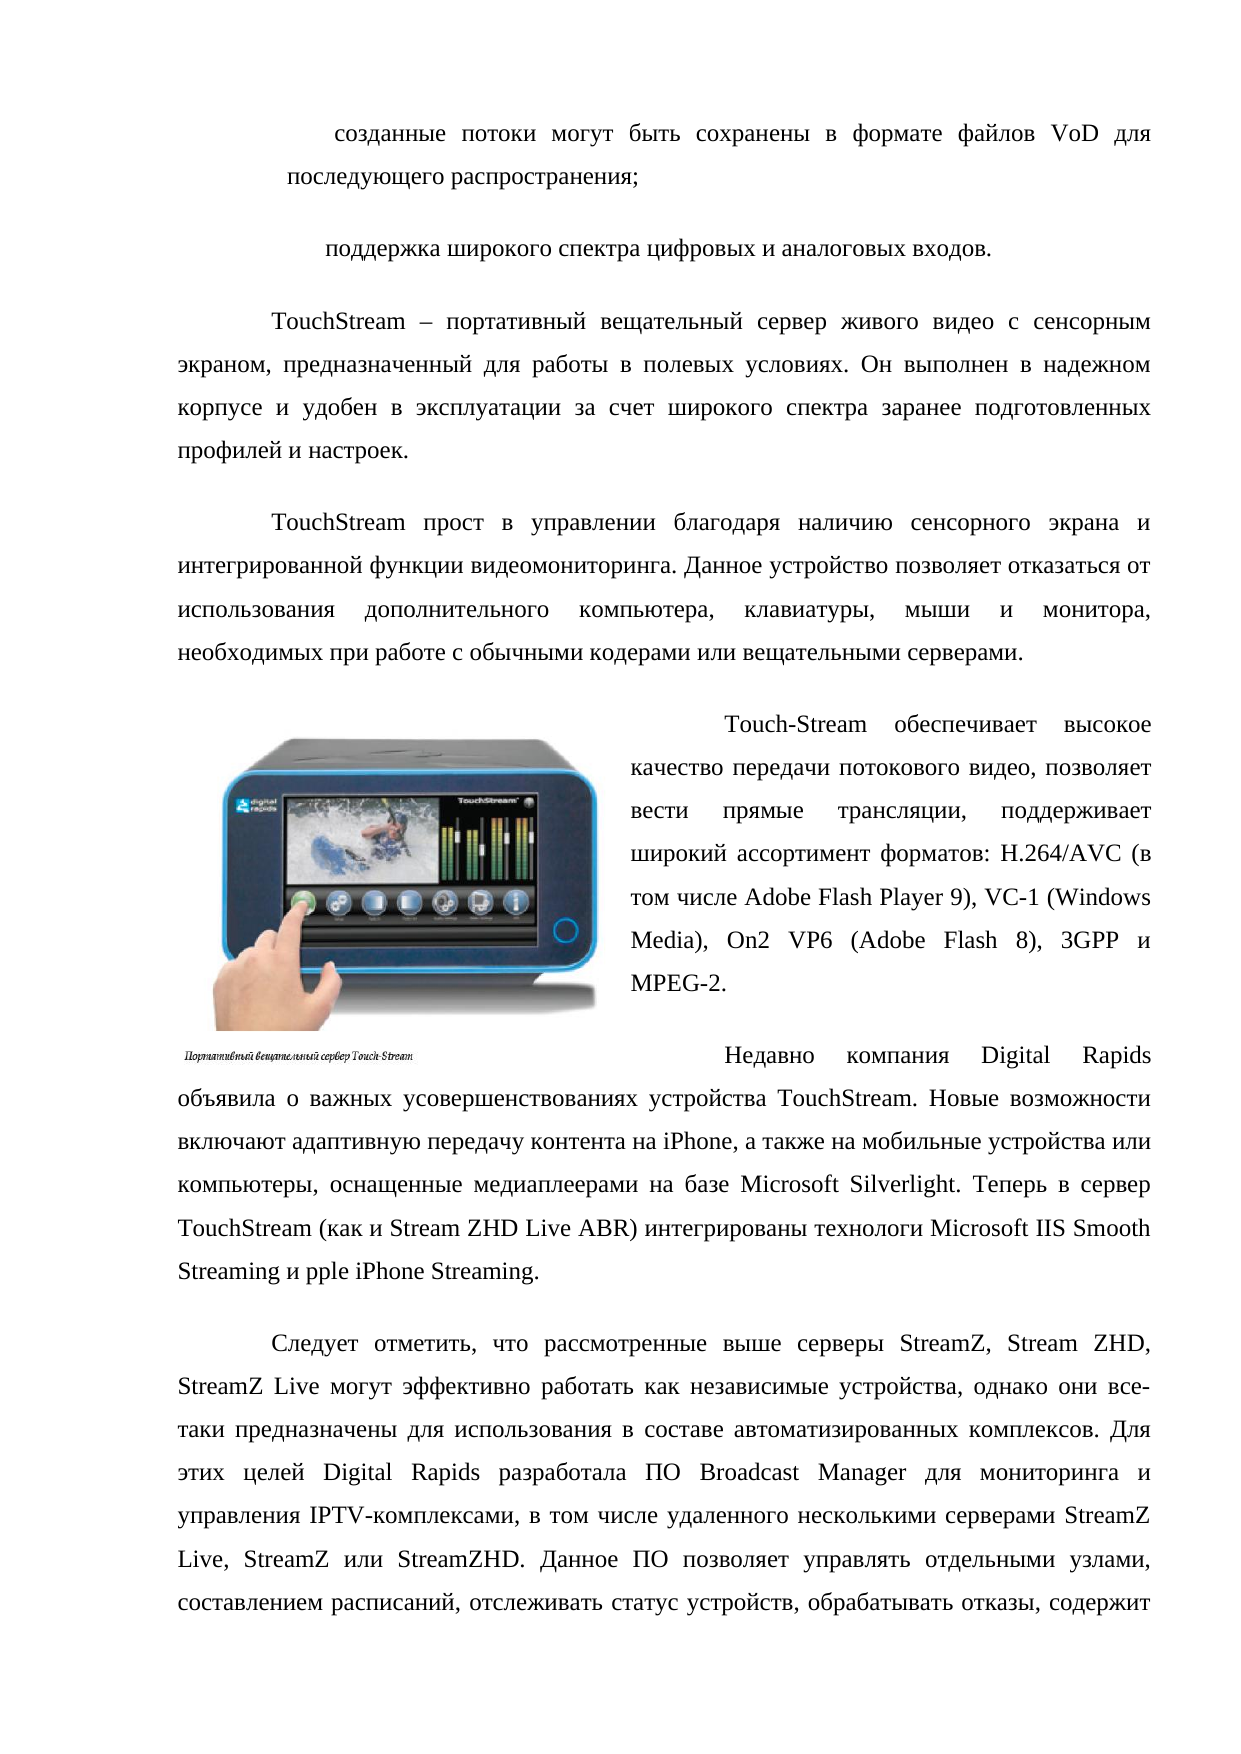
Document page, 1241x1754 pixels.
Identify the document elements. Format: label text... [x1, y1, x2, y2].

picture [177, 709, 615, 1077]
text  созданные потоки могут быть сохранены в формате файлов VоD для последующего распространения; [249, 118, 1152, 190]
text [177, 1328, 1152, 1616]
text Недавно компания Digital Rapids объявила о важных усовершенствованиях устройства TouchStream. Новые возможности включают адаптивную передачу контента на iPhone, а также на мобильные устройства или компьютеры, оснащенные медиаплеерами на базе Microsoft Silverlight. Теперь в сервер TouchStream (как и Stream ZHD Live ABR) интегрированы технологи Microsoft IIS Smooth Streaming и pple iPhone Streaming. [177, 1040, 1152, 1284]
text Touch-Stream обеспечивает высокое качество передачи потокового видео, позволяет вести прямые трансляции, поддерживает широкий ассортимент форматов: H.264/AVC (в том числе Adobe Flash Player 9), VC-1 (Windows Media), On2 VP6 (Adobe Flash 8), 3GPP и MPEG-2. [615, 709, 1152, 997]
text  поддержка широкого спектра цифровых и аналоговых входов. [249, 233, 1152, 262]
text TouchStream – портативный вещательный сервер живого видео с сенсорным экраном, предназначенный для работы в полевых условиях. Он выполнен в надежном корпусе и удобен в эксплуатации за счет широкого спектра заранее подготовленных профилей и настроек. [177, 306, 1152, 464]
text TouchStream прост в управлении благодаря наличию сенсорного экрана и интегрированной функции видеомониторинга. Данное устройство позволяет отказаться от использования дополнительного компьютера, клавиатуры, мыши и монитора, необходимых при работе с обычными кодерами или вещательными серверами. [177, 507, 1152, 666]
